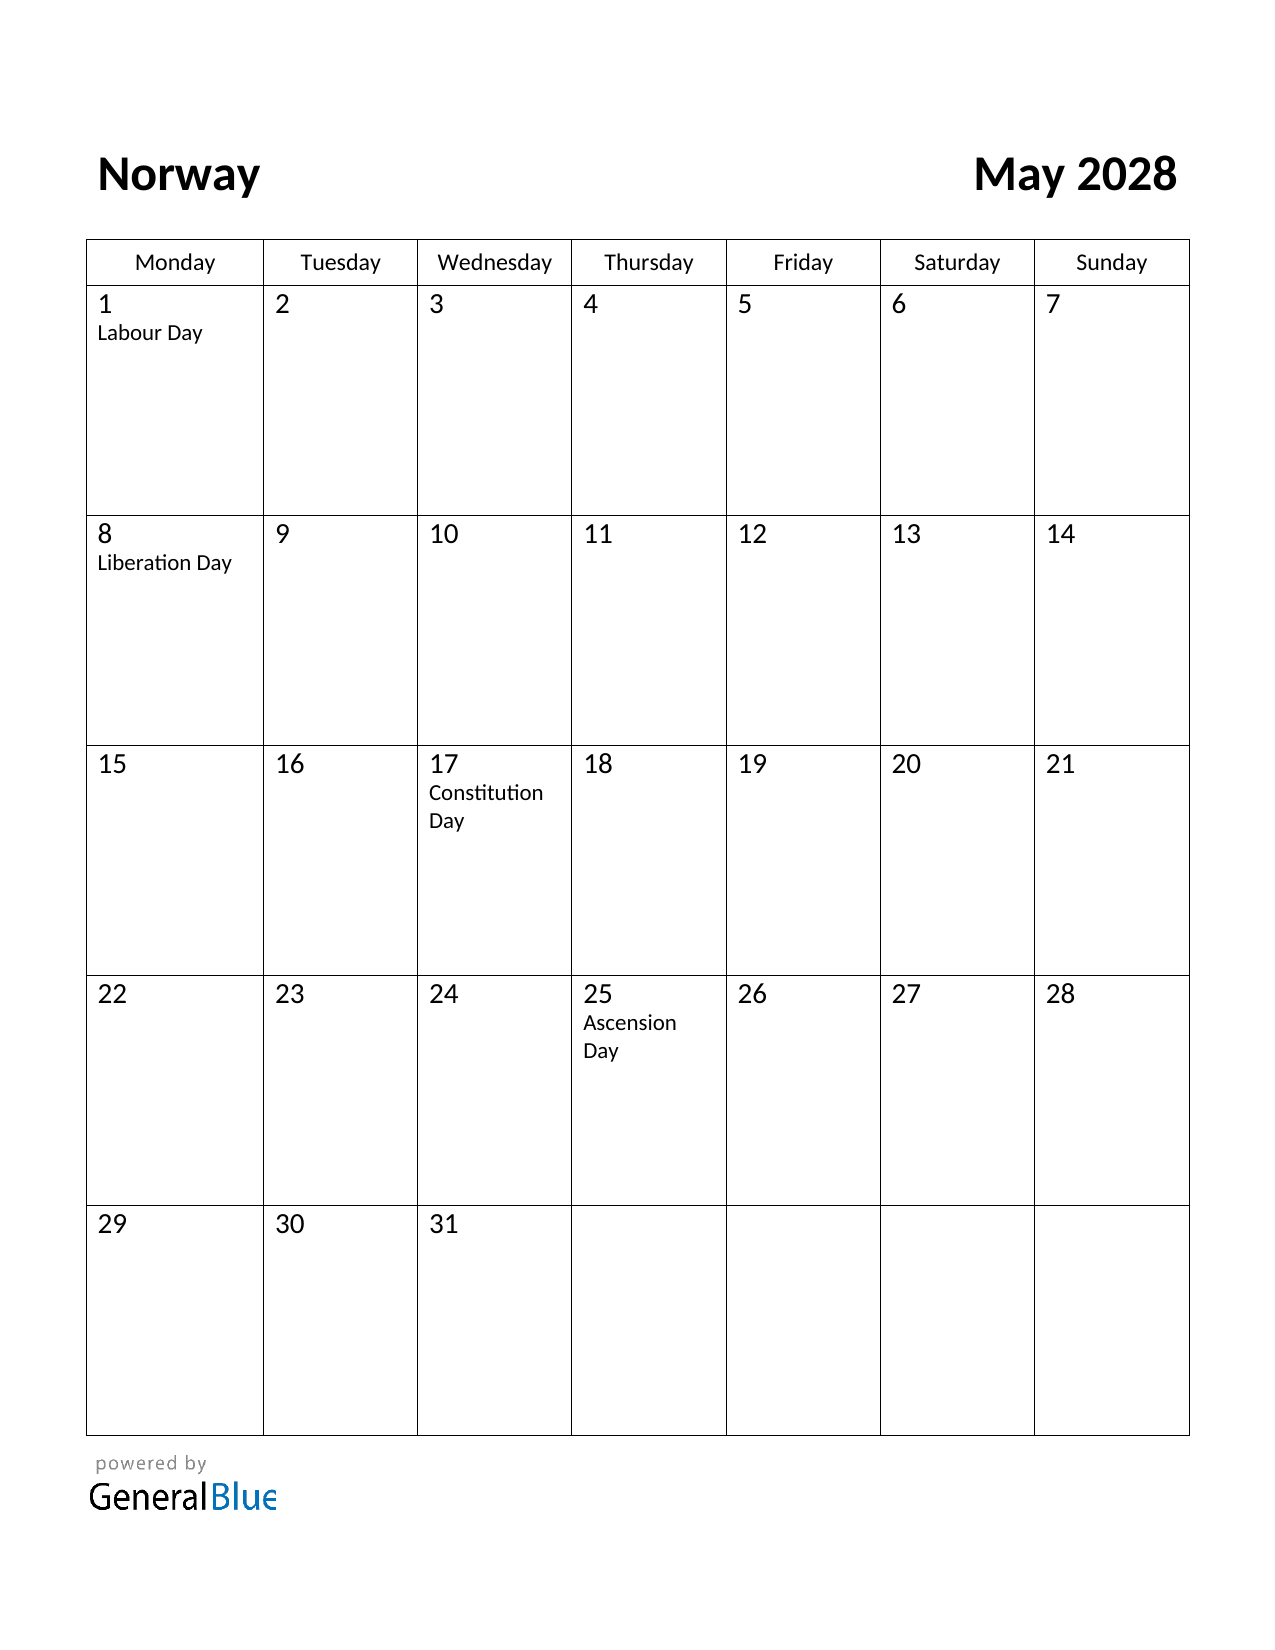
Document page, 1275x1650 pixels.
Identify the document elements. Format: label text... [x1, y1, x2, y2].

table_cell [1035, 1008, 1189, 1204]
table_cell 2 [264, 286, 417, 318]
table_cell 6 [881, 286, 1034, 318]
table_cell 17 [418, 746, 571, 778]
table_cell 9 [264, 516, 417, 548]
table_cell [87, 1238, 263, 1434]
table_cell 13 [881, 516, 1034, 548]
table_cell [264, 318, 417, 514]
table_cell Friday [727, 240, 880, 284]
table_cell 23 [264, 976, 417, 1008]
table_cell 15 [87, 746, 263, 778]
table_cell 20 [881, 746, 1034, 778]
table_cell [1035, 1206, 1189, 1238]
table_cell [727, 318, 880, 514]
table_cell 7 [1035, 286, 1189, 318]
table_cell [1035, 548, 1189, 744]
table_cell [1035, 318, 1189, 514]
table_cell [87, 778, 263, 974]
table_cell 12 [727, 516, 880, 548]
table_cell [264, 778, 417, 974]
table_cell [881, 778, 1034, 974]
table_cell Constitution Day [418, 778, 571, 974]
table_cell [572, 318, 726, 514]
table_cell [86, 1436, 1189, 1534]
table_cell [727, 548, 880, 744]
table_cell Labour Day [87, 318, 263, 514]
table_cell [727, 1238, 880, 1434]
table_cell [881, 1008, 1034, 1204]
table_cell 16 [264, 746, 417, 778]
table_cell 27 [881, 976, 1034, 1008]
table_cell Tuesday [264, 240, 417, 284]
table_cell [264, 548, 417, 744]
table_cell Saturday [881, 240, 1034, 284]
table_cell Liberation Day [87, 548, 263, 744]
table_cell 22 [87, 976, 263, 1008]
table_cell Monday [87, 240, 263, 284]
table_cell [418, 1238, 571, 1434]
table_cell [727, 1008, 880, 1204]
table_cell 10 [418, 516, 571, 548]
table_cell 3 [418, 286, 571, 318]
table_cell 1 [87, 286, 263, 318]
table_cell [1035, 778, 1189, 974]
table_cell [881, 1206, 1034, 1238]
table_cell 28 [1035, 976, 1189, 1008]
table_cell 5 [727, 286, 880, 318]
table_cell [264, 1008, 417, 1204]
table_cell 29 [87, 1206, 263, 1238]
table_cell 14 [1035, 516, 1189, 548]
table_cell [727, 778, 880, 974]
picture [88, 1452, 276, 1515]
table_cell 4 [572, 286, 726, 318]
table_cell [572, 1238, 726, 1434]
table_cell 31 [418, 1206, 571, 1238]
table_cell [264, 1238, 417, 1434]
table_cell 18 [572, 746, 726, 778]
table_cell 8 [87, 516, 263, 548]
table_cell [572, 778, 726, 974]
table_cell 25 [572, 976, 726, 1008]
table_cell [1035, 1238, 1189, 1434]
table_cell 21 [1035, 746, 1189, 778]
table_cell 11 [572, 516, 726, 548]
table_cell [418, 1008, 571, 1204]
table_cell 24 [418, 976, 571, 1008]
table_cell Sunday [1035, 240, 1189, 284]
table_cell [881, 548, 1034, 744]
table_cell [572, 1206, 726, 1238]
table_cell 30 [264, 1206, 417, 1238]
table_cell 19 [727, 746, 880, 778]
table_cell [572, 548, 726, 744]
table_header Norway [86, 105, 572, 239]
table_cell Wednesday [418, 240, 571, 284]
table_cell [87, 1008, 263, 1204]
table_header May 2028 [572, 105, 1189, 239]
table_cell 26 [727, 976, 880, 1008]
table_cell Ascension Day [572, 1008, 726, 1204]
table_cell Thursday [572, 240, 726, 284]
table_cell [881, 318, 1034, 514]
table_cell [418, 548, 571, 744]
table_cell [881, 1238, 1034, 1434]
table_cell [727, 1206, 880, 1238]
table_cell [418, 318, 571, 514]
